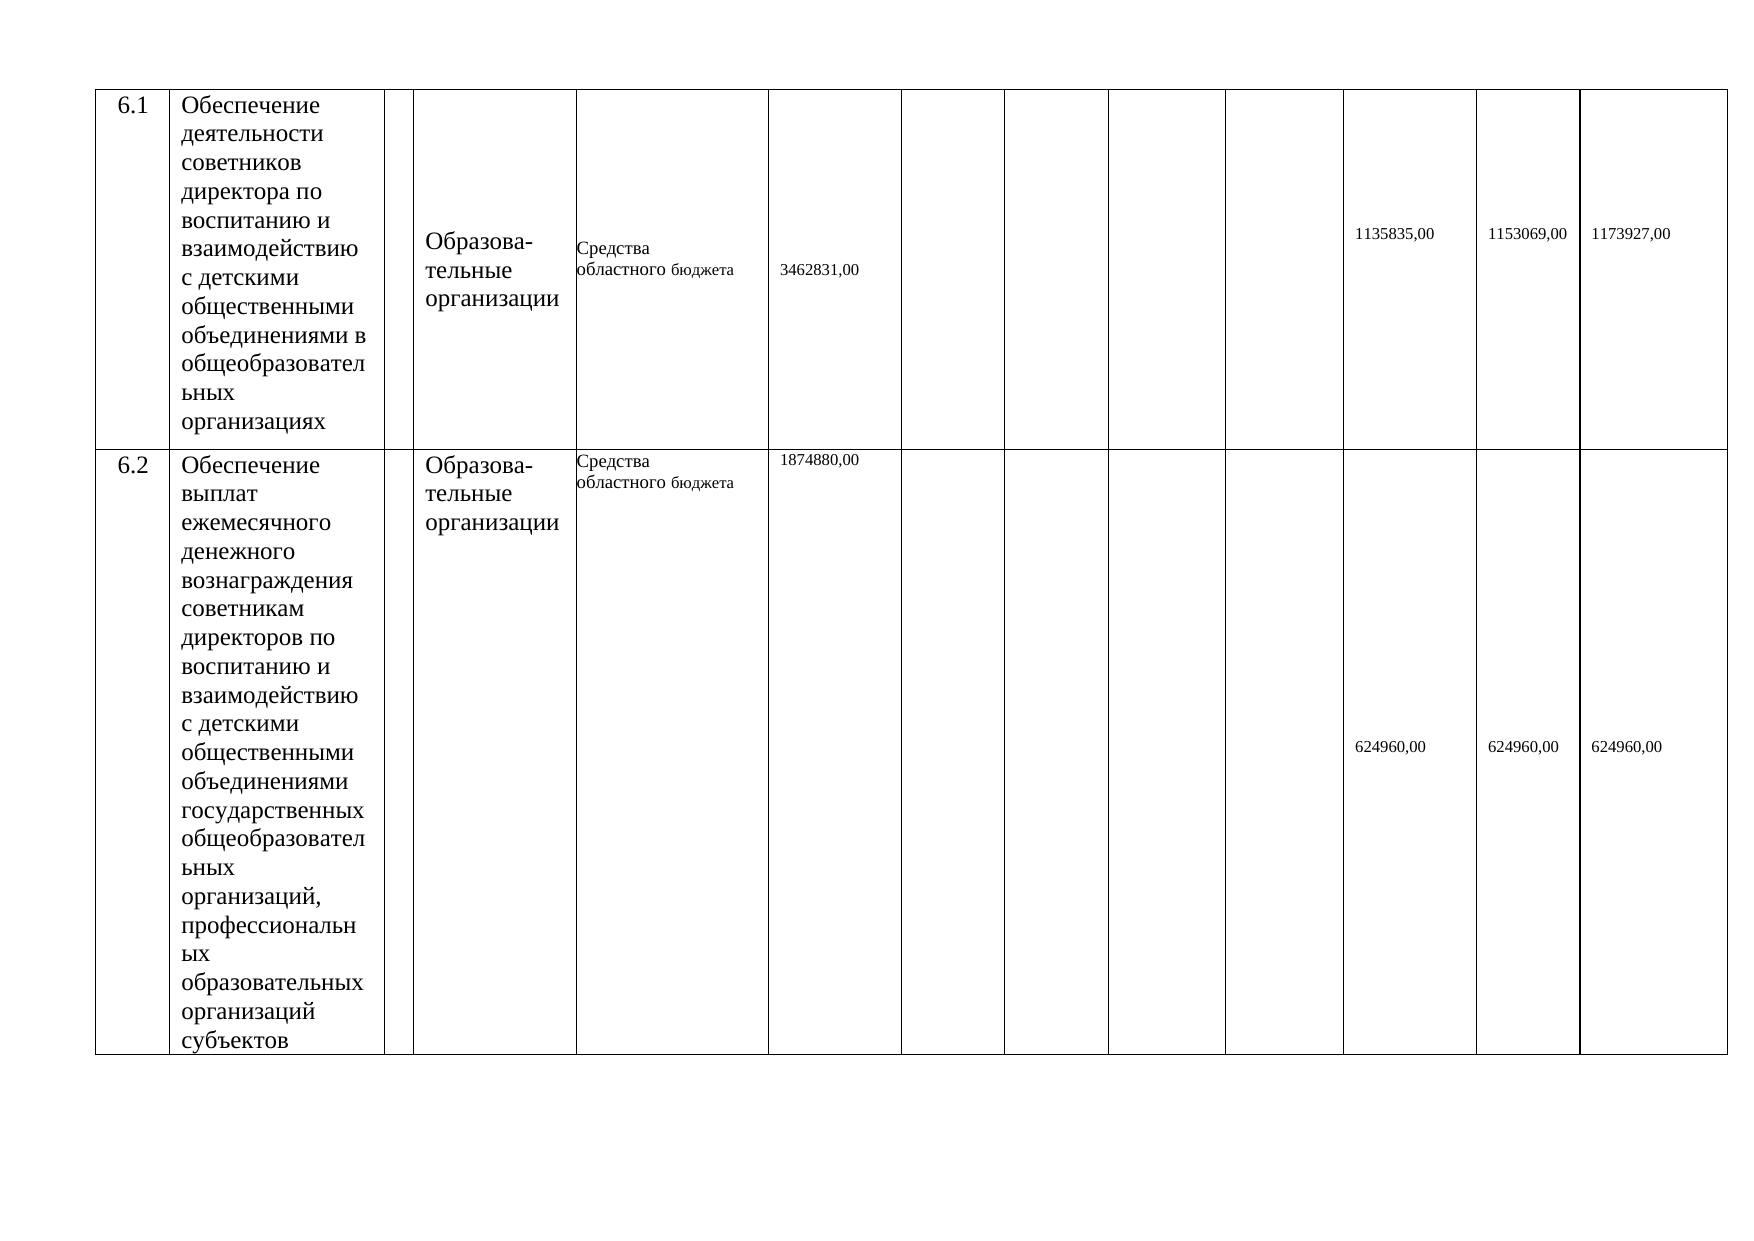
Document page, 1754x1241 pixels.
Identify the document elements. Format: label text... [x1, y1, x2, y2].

table_cell Средства областного бюджета [577, 90, 768, 449]
table_cell [1226, 450, 1343, 1053]
table_cell 624960,00 [1344, 450, 1476, 1053]
table_cell 1874880,00 [769, 450, 901, 1053]
table_cell 1153069,00 [1477, 90, 1579, 449]
table_cell 6.1 [96, 90, 169, 449]
table_cell 1135835,00 [1344, 90, 1476, 449]
table_cell 3462831,00 [769, 90, 901, 449]
table_cell 624960,00 [1581, 450, 1727, 1053]
table_cell Образова-тельные организации [414, 90, 576, 449]
table_cell 1173927,00 [1581, 90, 1727, 449]
table_cell Обеспечение деятельности советников директора по воспитанию и взаимодействию с детскими общественными объединениями в общеобразовательных организациях [170, 90, 384, 449]
table_cell [902, 90, 1004, 449]
table_cell [1005, 450, 1108, 1053]
table_cell [1109, 450, 1225, 1053]
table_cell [414, 450, 576, 1053]
table_cell [1109, 90, 1225, 449]
table_cell [1226, 90, 1343, 449]
table_cell [1005, 90, 1108, 449]
table_cell 6.2 [96, 450, 169, 1053]
table_cell 624960,00 [1477, 450, 1579, 1053]
table_cell [385, 90, 413, 449]
table_cell [385, 450, 413, 1053]
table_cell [170, 450, 384, 1053]
table_cell [902, 450, 1004, 1053]
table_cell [577, 450, 768, 1053]
